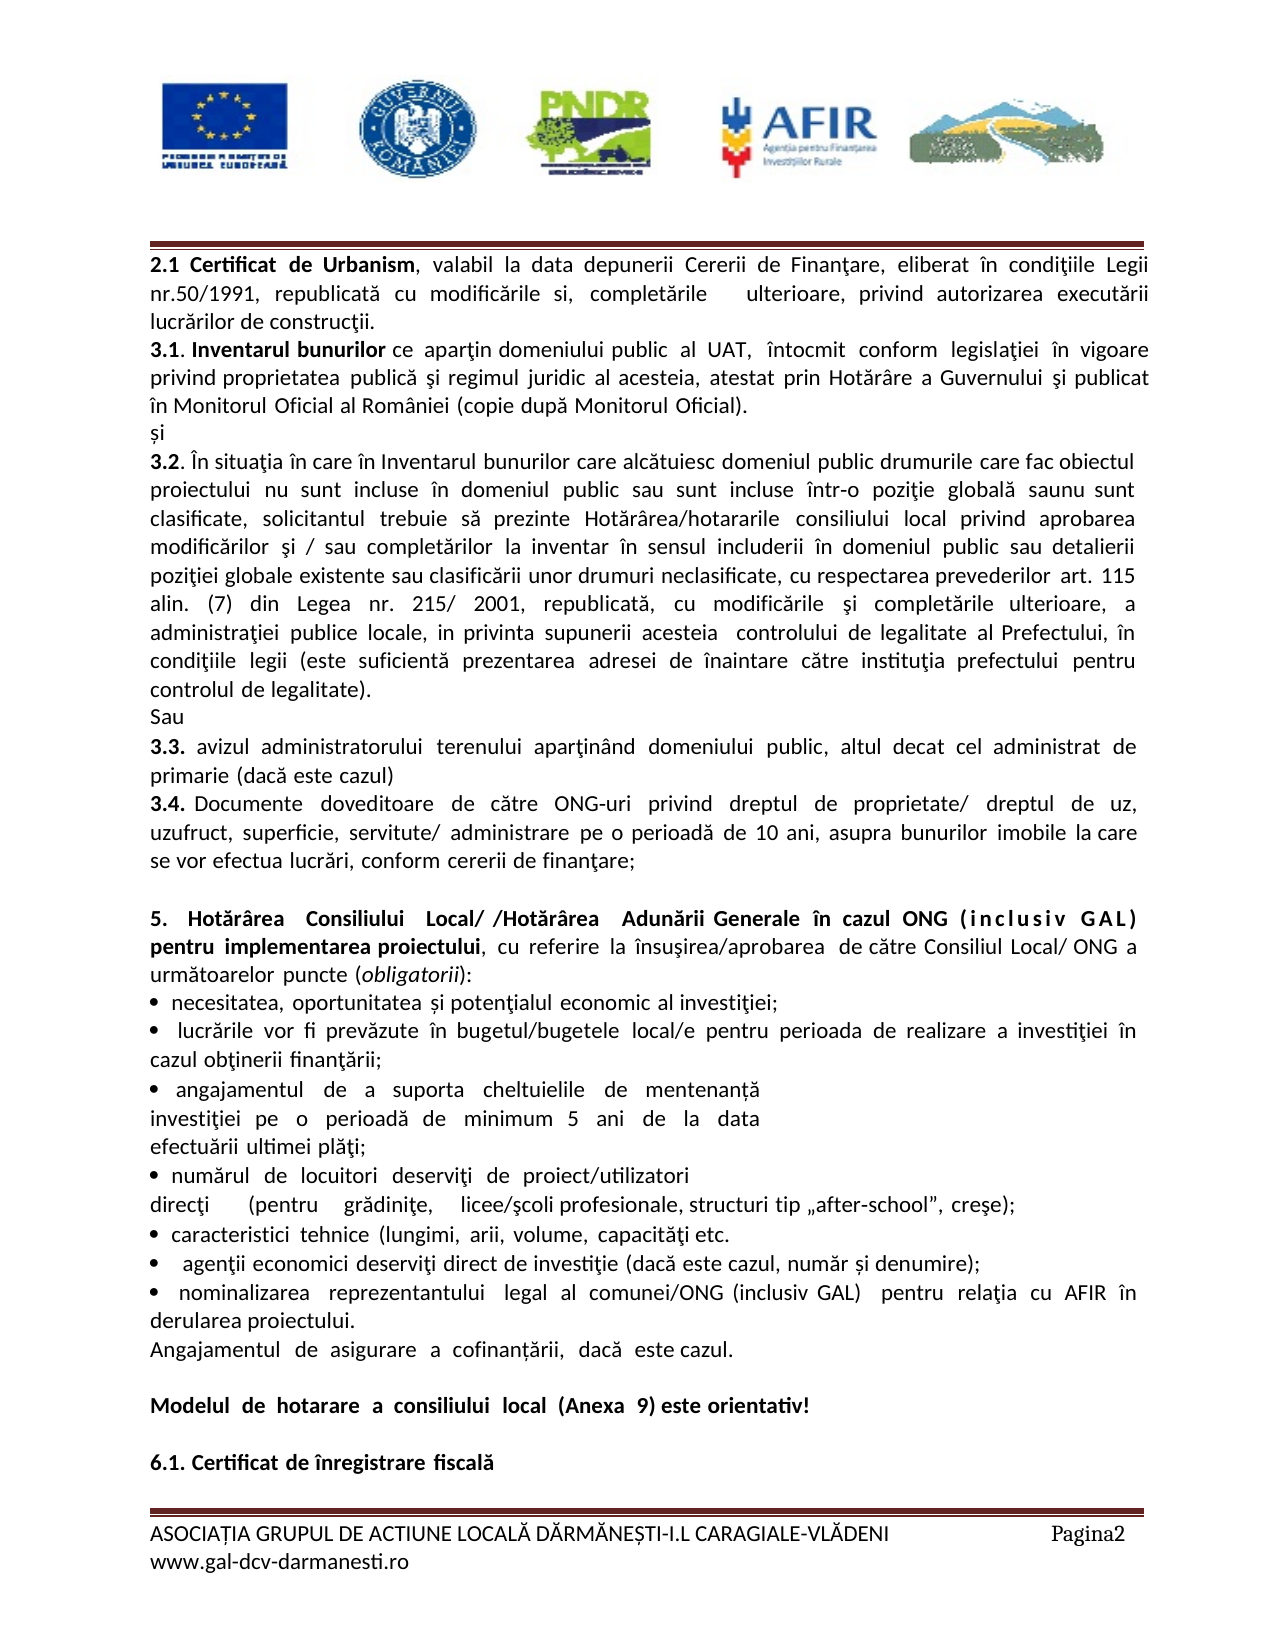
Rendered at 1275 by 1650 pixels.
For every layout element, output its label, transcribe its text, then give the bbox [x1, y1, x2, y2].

text direcţi (pentru grădiniţe, licee/şcoli profesionale, structuri tip „after‐school”, creşe); [150, 1190, 1150, 1218]
text  numărul de locuitori deserviţi de proiect/utilizatori [150, 1161, 1151, 1190]
text  nominalizarea reprezentantului legal al comunei/ONG (inclusiv GAL) pentru relaţia cu AFIR în derularea proiectului. [150, 1278, 1138, 1334]
picture [159, 75, 1135, 183]
text  angajamentul de a suporta cheltuielile de mentenanță investiţiei pe o perioadă de minimum 5 ani de la data efectuării ultimei plăţi; [150, 1074, 760, 1161]
text 3.2. În situaţia în care în Inventarul bunurilor care alcătuiesc domeniul public drumurile care fac obiectul proiectului nu sunt incluse în domeniul public sau sunt incluse într‐o poziţie globală saunu sunt clasificate, solicitantul trebuie să prezinte Hotărârea/hotararile consiliului local privind aprobarea modificărilor şi / sau completărilor la inventar în sensul includerii în domeniul public sau detalierii poziţiei globale existente sau clasificării unor drumuri neclasificate, cu respectarea prevederilor art. 115 alin. (7) din Legea nr. 215/ 2001, republicată, cu modificările şi completările ulterioare, a administraţiei publice locale, in privinta supunerii acesteia controlului de legalitate al Prefectului, în condiţiile legii (este suficientă prezentarea adresei de înaintare către instituţia prefectului pentru controlul de legalitate). [150, 447, 1136, 703]
text Angajamentul de asigurare a cofinanțării, dacă este cazul. [150, 1335, 1146, 1363]
text  caracteristici tehnice (lungimi, arii, volume, capacităţi etc. [150, 1219, 1152, 1248]
text agenţii economici deserviţi direct de investiţie (dacă este cazul, număr și denumire); [150, 1249, 1146, 1277]
text și [150, 419, 205, 447]
text 6.1. Certificat de înregistrare fiscală [150, 1448, 977, 1477]
text Sau [150, 704, 227, 732]
text 3.4. Documente doveditoare de către ONG‐uri privind dreptul de proprietate/ dreptul de uz, uzufruct, superficie, servitute/ administrare pe o perioadă de 10 ani, asupra bunurilor imobile la care se vor efectua lucrări, conform cererii de finanţare; [150, 789, 1138, 874]
text 3.1. Inventarul bunurilor ce aparţin domeniului public al UAT, întocmit conform legislaţiei în vigoare privind proprietatea publică şi regimul juridic al acesteia, atestat prin Hotărâre a Guvernului şi publicat în Monitorul Oficial al României (copie după Monitorul Oficial). [150, 336, 1149, 419]
text Modelul de hotarare a consiliului local (Anexa 9) este orientativ! [150, 1391, 1150, 1419]
text  lucrările vor fi prevăzute în bugetul/bugetele local/e pentru perioada de realizare a investiţiei în cazul obţinerii finanţării; [150, 1017, 1138, 1073]
text  necesitatea, oportunitatea și potenţialul economic al investiţiei; [150, 988, 1138, 1016]
text 3.3. avizul administratorului terenului aparţinând domeniului public, altul decat cel administrat de primarie (dacă este cazul) [150, 732, 1137, 789]
text 2.1 Certificat de Urbanism, valabil la data depunerii Cererii de Finanţare, eliberat în condiţiile Legii nr.50/1991, republicată cu modificările si, completările ulterioare, privind autorizarea executării lucrărilor de construcţii. [150, 250, 1148, 335]
text 5. Hotărârea Consiliului Local/ /Hotărârea Adunării Generale în cazul ONG (inclusiv GAL) pentru implementarea proiectului, cu referire la însuşirea/aprobarea de către Consiliul Local/ ONG a următoarelor puncte (obligatorii): [150, 904, 1138, 988]
